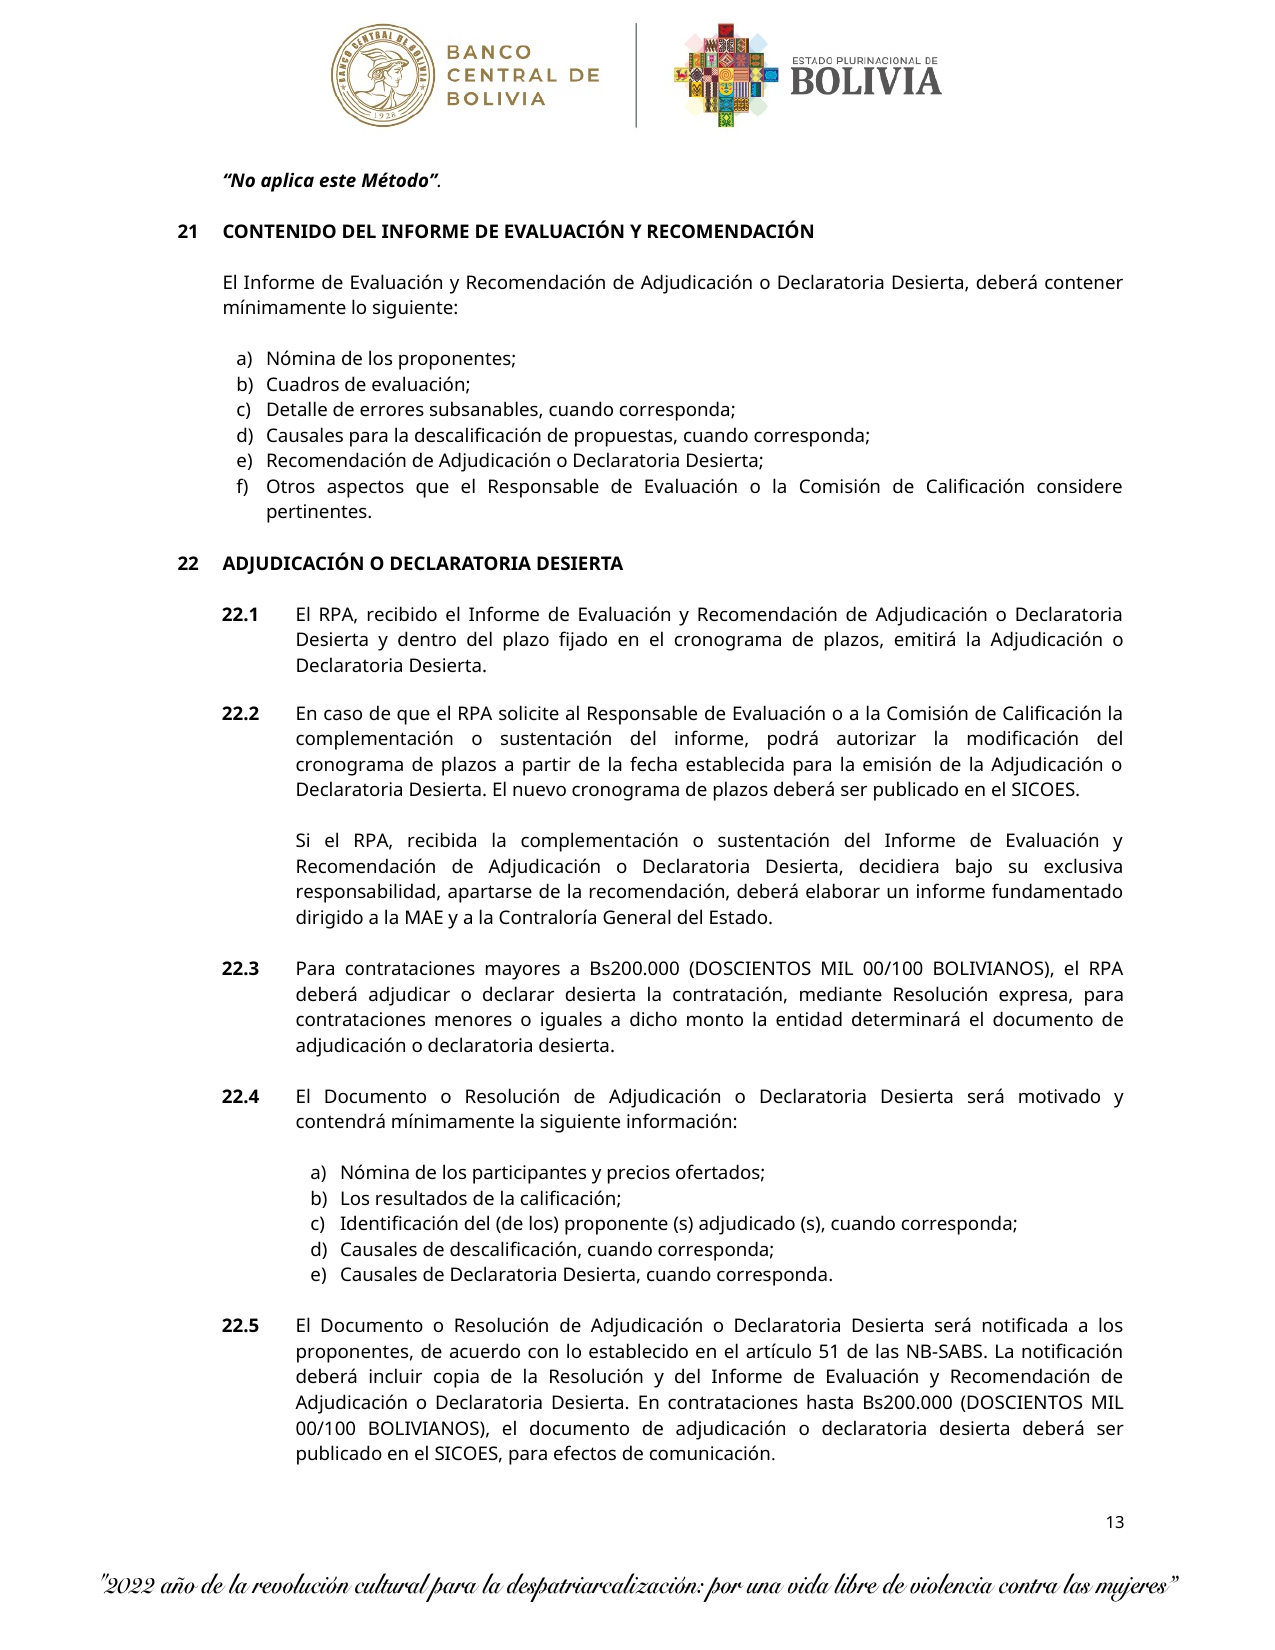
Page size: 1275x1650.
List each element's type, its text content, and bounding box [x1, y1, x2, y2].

list Causales de descalificación, cuando corresponda; [310, 1236, 1124, 1262]
title ADJUDICACIÓN O DECLARATORIA DESIERTA [177, 550, 1124, 575]
picture [0, 1556, 1275, 1621]
picture [0, 5, 1272, 166]
list El Documento o Resolución de Adjudicación o Declaratoria Desierta será notificada a los proponentes, de acuerdo con lo establecido en el artículo 51 de las NB-SABS. La notificación deberá incluir copia de la Resolución y del Informe de Evaluación y Recomendación de Adjudicación o Declaratoria Desierta. En contrataciones hasta Bs200.000 (DOSCIENTOS MIL 00/100 BOLIVIANOS), el documento de adjudicación o declaratoria desierta deberá ser publicado en el SICOES, para efectos de comunicación. [222, 1313, 1124, 1466]
text “No aplica este Método”. [222, 148, 1124, 193]
list El RPA, recibido el Informe de Evaluación y Recomendación de Adjudicación o Declaratoria Desierta y dentro del plazo fijado en el cronograma de plazos, emitirá la Adjudicación o Declaratoria Desierta. [222, 601, 1124, 677]
list Si el RPA, recibida la complementación o sustentación del Informe de Evaluación y Recomendación de Adjudicación o Declaratoria Desierta, decidiera bajo su exclusiva responsabilidad, apartarse de la recomendación, deberá elaborar un informe fundamentado dirigido a la MAE y a la Contraloría General del Estado. [295, 828, 1124, 930]
title CONTENIDO DEL INFORME DE EVALUACIÓN Y RECOMENDACIÓN [177, 218, 1124, 244]
list Cuadros de evaluación; [236, 371, 1124, 397]
list Detalle de errores subsanables, cuando corresponda; [236, 397, 1124, 422]
list Para contrataciones mayores a Bs200.000 (DOSCIENTOS MIL 00/100 BOLIVIANOS), el RPA deberá adjudicar o declarar desierta la contratación, mediante Resolución expresa, para contrataciones menores o iguales a dicho monto la entidad determinará el documento de adjudicación o declaratoria desierta. [222, 955, 1124, 1057]
text El Informe de Evaluación y Recomendación de Adjudicación o Declaratoria Desierta, deberá contener mínimamente lo siguiente: [222, 269, 1124, 320]
list Nómina de los participantes y precios ofertados; [310, 1159, 1124, 1185]
list Otros aspectos que el Responsable de Evaluación o la Comisión de Calificación considere pertinentes. [236, 473, 1124, 524]
list Identificación del (de los) proponente (s) adjudicado (s), cuando corresponda; [310, 1211, 1124, 1236]
list Causales para la descalificación de propuestas, cuando corresponda; [236, 422, 1124, 448]
list En caso de que el RPA solicite al Responsable de Evaluación o a la Comisión de Calificación la complementación o sustentación del informe, podrá autorizar la modificación del cronograma de plazos a partir de la fecha establecida para la emisión de la Adjudicación o Declaratoria Desierta. El nuevo cronograma de plazos deberá ser publicado en el SICOES. [222, 700, 1124, 802]
list Nómina de los proponentes; [236, 346, 1124, 371]
list El Documento o Resolución de Adjudicación o Declaratoria Desierta será motivado y contendrá mínimamente la siguiente información: [222, 1083, 1124, 1134]
list Causales de Declaratoria Desierta, cuando corresponda. [310, 1262, 1124, 1287]
list Recomendación de Adjudicación o Declaratoria Desierta; [236, 448, 1124, 473]
list Los resultados de la calificación; [310, 1185, 1124, 1211]
